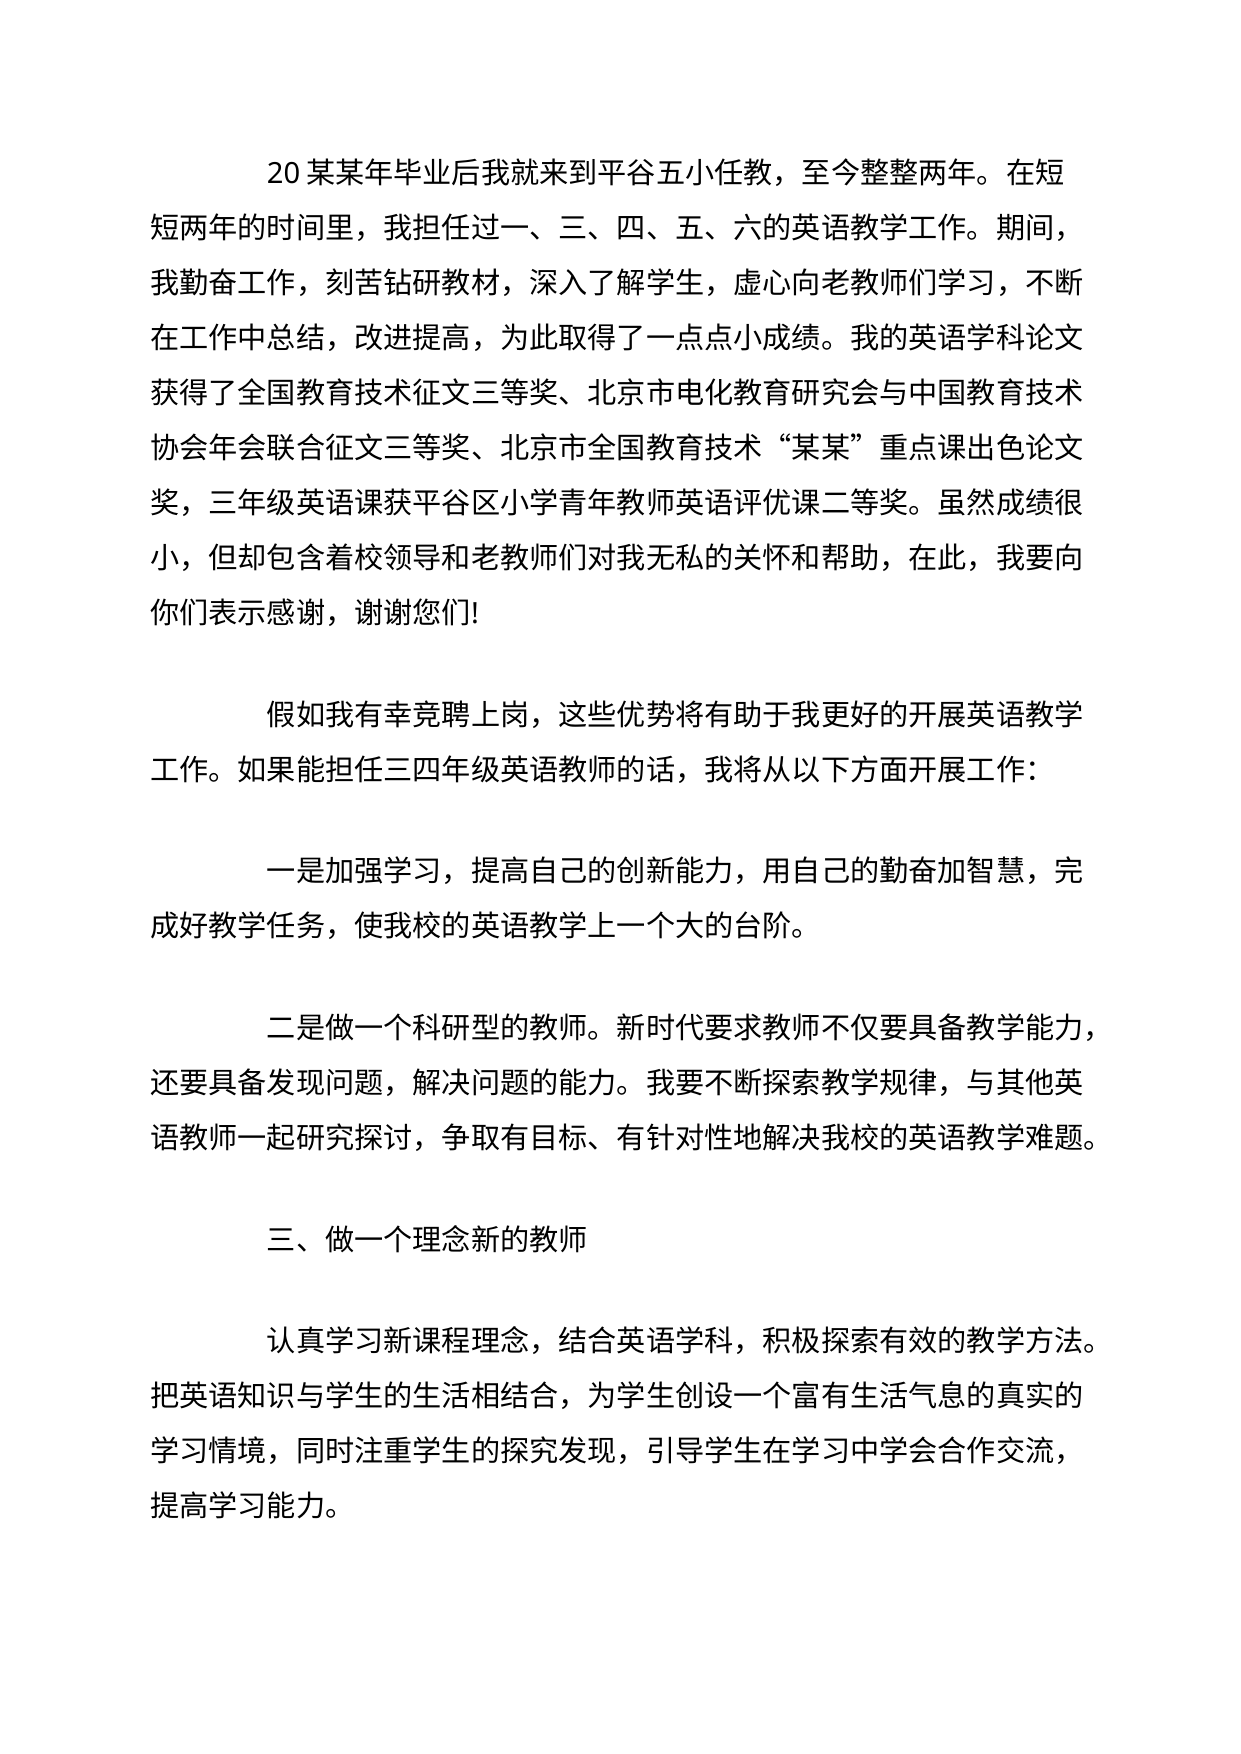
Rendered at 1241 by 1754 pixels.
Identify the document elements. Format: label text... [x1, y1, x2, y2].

text 20某某年毕业后我就来到平谷五小任教，至今整整两年。在短短两年的时间里，我担任过一、三、四、五、六的英语教学工作。期间，我勤奋工作，刻苦钻研教材，深入了解学生，虚心向老教师们学习，不断在工作中总结，改进提高，为此取得了一点点小成绩。我的英语学科论文获得了全国教育技术征文三等奖、北京市电化教育研究会与中国教育技术协会年会联合征文三等奖、北京市全国教育技术“某某”重点课出色论文奖，三年级英语课获平谷区小学青年教师英语评优课二等奖。虽然成绩很小，但却包含着校领导和老教师们对我无私的关怀和帮助，在此，我要向你们表示感谢，谢谢您们! [150, 150, 1090, 632]
text 二是做一个科研型的教师。新时代要求教师不仅要具备教学能力，还要具备发现问题，解决问题的能力。我要不断探索教学规律，与其他英语教师一起研究探讨，争取有目标、有针对性地解决我校的英语教学难题。 [150, 1004, 1090, 1157]
text 三、做一个理念新的教师 [150, 1216, 1090, 1258]
text 一是加强学习，提高自己的创新能力，用自己的勤奋加智慧，完成好教学任务，使我校的英语教学上一个大的台阶。 [150, 848, 1090, 945]
text 假如我有幸竞聘上岗，这些优势将有助于我更好的开展英语教学工作。如果能担任三四年级英语教师的话，我将从以下方面开展工作： [150, 691, 1090, 788]
text 认真学习新课程理念，结合英语学科，积极探索有效的教学方法。把英语知识与学生的生活相结合，为学生创设一个富有生活气息的真实的学习情境，同时注重学生的探究发现，引导学生在学习中学会合作交流，提高学习能力。 [150, 1318, 1090, 1525]
